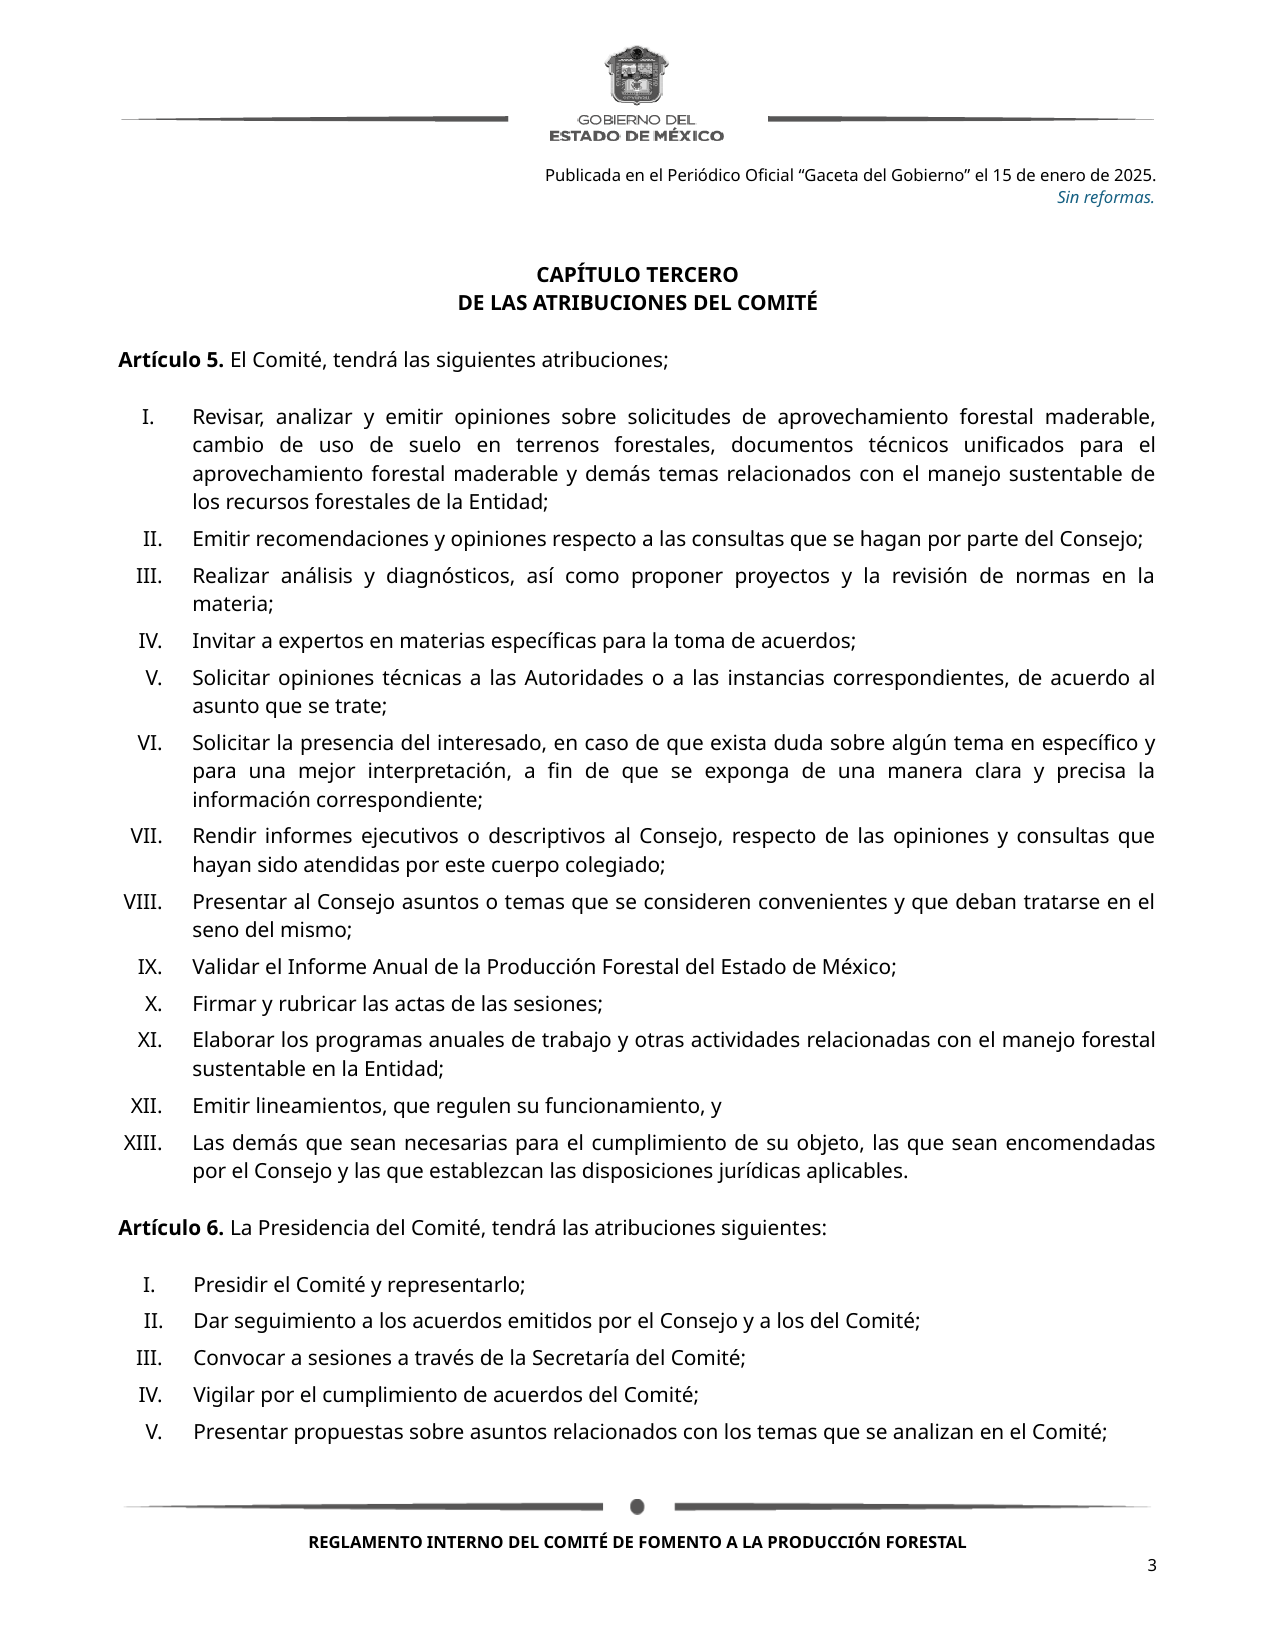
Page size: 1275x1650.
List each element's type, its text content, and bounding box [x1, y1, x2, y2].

list Presentar propuestas sobre asuntos relacionados con los temas que se analizan en el Comité; [162, 1417, 1157, 1445]
list Invitar a expertos en materias específicas para la toma de acuerdos; [162, 626, 1157, 654]
list Rendir informes ejecutivos o descriptivos al Consejo, respecto de las opiniones y consultas que hayan sido atendidas por este cuerpo colegiado; [162, 822, 1157, 878]
text CAPÍTULO TERCERO [118, 260, 1157, 288]
list Vigilar por el cumplimiento de acuerdos del Comité; [162, 1380, 1157, 1408]
picture [123, 1499, 1152, 1515]
list Presentar al Consejo asuntos o temas que se consideren convenientes y que deban tratarse en el seno del mismo; [162, 887, 1157, 944]
text Artículo 5. El Comité, tendrá las siguientes atribuciones; [118, 345, 1157, 373]
list Firmar y rubricar las actas de las sesiones; [162, 989, 1157, 1017]
text DE LAS ATRIBUCIONES DEL COMITÉ [118, 288, 1157, 317]
list Emitir recomendaciones y opiniones respecto a las consultas que se hagan por parte del Consejo; [162, 524, 1157, 552]
list Emitir lineamientos, que regulen su funcionamiento, y [162, 1091, 1157, 1119]
list Solicitar la presencia del interesado, en caso de que exista duda sobre algún tema en específico y para una mejor interpretación, a fin de que se exponga de una manera clara y precisa la información correspondiente; [162, 728, 1157, 813]
list Presidir el Comité y representarlo; [156, 1270, 1157, 1298]
list Realizar análisis y diagnósticos, así como proponer proyectos y la revisión de normas en la materia; [162, 561, 1157, 618]
list Solicitar opiniones técnicas a las Autoridades o a las instancias correspondientes, de acuerdo al asunto que se trate; [162, 663, 1157, 720]
list Validar el Informe Anual de la Producción Forestal del Estado de México; [162, 952, 1157, 981]
list Convocar a sesiones a través de la Secretaría del Comité; [162, 1343, 1157, 1372]
list Revisar, analizar y emitir opiniones sobre solicitudes de aprovechamiento forestal maderable, cambio de uso de suelo en terrenos forestales, documentos técnicos unificados para el aprovechamiento forestal maderable y demás temas relacionados con el manejo sustentable de los recursos forestales de la Entidad; [154, 402, 1157, 516]
list Dar seguimiento a los acuerdos emitidos por el Consejo y a los del Comité; [163, 1307, 1157, 1335]
text Artículo 6. La Presidencia del Comité, tendrá las atribuciones siguientes: [118, 1213, 1157, 1241]
list Elaborar los programas anuales de trabajo y otras actividades relacionadas con el manejo forestal sustentable en la Entidad; [162, 1026, 1157, 1082]
list Las demás que sean necesarias para el cumplimiento de su objeto, las que sean encomendadas por el Consejo y las que establezcan las disposiciones jurídicas aplicables. [162, 1128, 1157, 1184]
picture [121, 44, 1154, 141]
